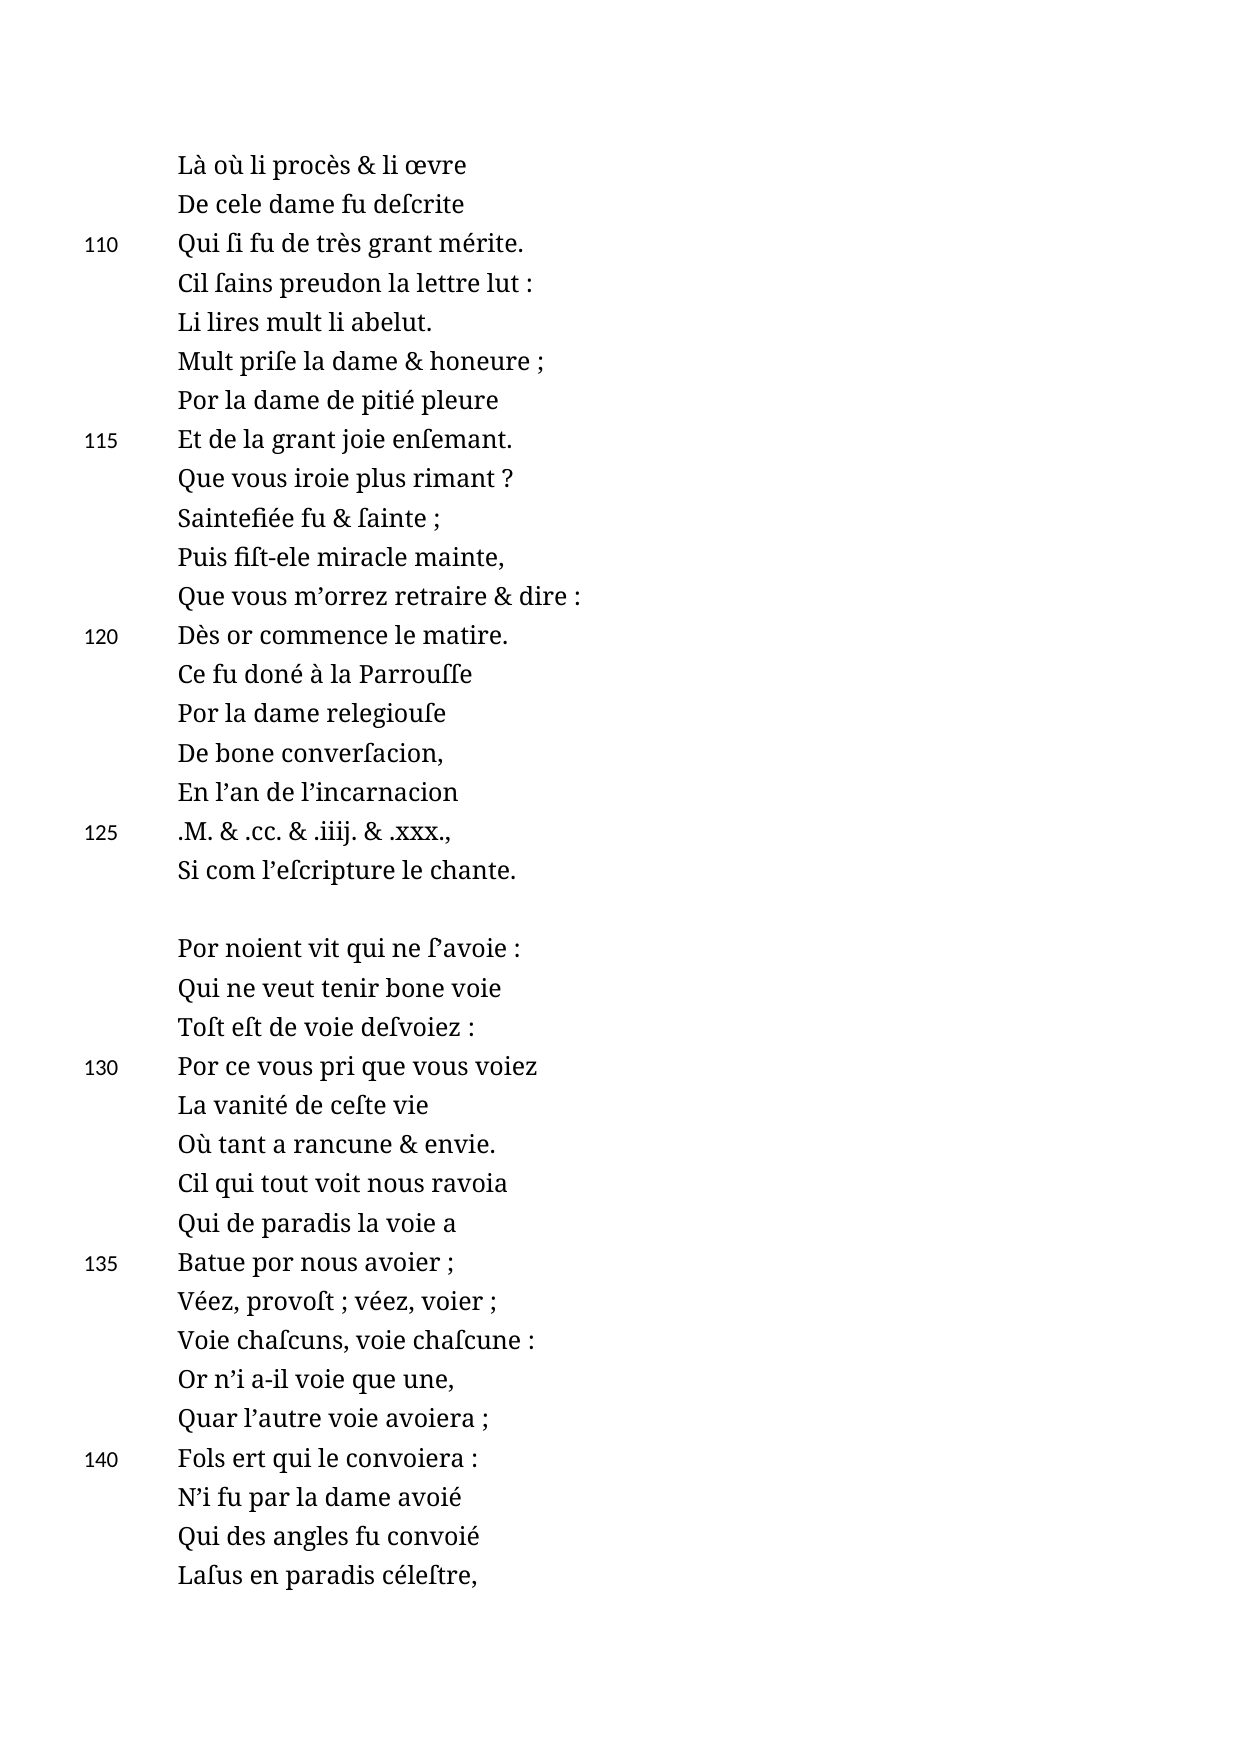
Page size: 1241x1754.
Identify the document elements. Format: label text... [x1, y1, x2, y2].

text De bone converſacion, [148, 735, 1092, 769]
text De cele dame fu deſcrite [148, 187, 1092, 221]
text Li lires mult li abelut. [148, 304, 1092, 338]
text Et de la grant joie enſemant. [148, 422, 1092, 456]
text Qui ſi fu de très grant mérite. [148, 226, 1092, 260]
text Si com l’eſcripture le chante. [148, 853, 1092, 887]
text La vanité de ceſte vie [148, 1088, 1092, 1122]
text Qui de paradis la voie a [148, 1205, 1092, 1239]
text Qui ne veut tenir bone voie [148, 970, 1092, 1004]
text Por la dame relegiouſe [148, 696, 1092, 730]
text Ce fu doné à la Parrouſſe [148, 657, 1092, 691]
text Toſt eſt de voie deſvoiez : [148, 1009, 1092, 1043]
text Cil ſains preudon la lettre lut : [148, 265, 1092, 299]
text Cil qui tout voit nous ravoia [148, 1166, 1092, 1200]
text Saintefiée fu & ſainte ; [148, 500, 1092, 534]
text N’i fu par la dame avoié [148, 1479, 1092, 1513]
text Véez, provoſt ; véez, voier ; [148, 1283, 1092, 1318]
text Qui des angles fu convoié [148, 1518, 1092, 1553]
text Que vous m’orrez retraire & dire : [148, 578, 1092, 613]
text Voie chaſcuns, voie chaſcune : [148, 1323, 1092, 1357]
text En l’an de l’incarnacion [148, 774, 1092, 808]
text Por ce vous pri que vous voiez [148, 1048, 1092, 1083]
text Laſus en paradis céleſtre, [148, 1558, 1092, 1592]
text Or n’i a-il voie que une, [148, 1362, 1092, 1396]
text Puis fiſt-ele miracle mainte, [148, 539, 1092, 573]
text Batue por nous avoier ; [148, 1244, 1092, 1278]
text .M. & .cc. & .iiij. & .xxx., [148, 813, 1092, 848]
text Où tant a rancune & envie. [148, 1127, 1092, 1161]
text Que vous iroie plus rimant ? [148, 461, 1092, 495]
text Mult priſe la dame & honeure ; [148, 343, 1092, 378]
text Por la dame de pitié pleure [148, 383, 1092, 417]
text Fols ert qui le convoiera : [148, 1440, 1092, 1474]
text Là où li procès & li œvre [148, 148, 1092, 182]
text Dès or commence le matire. [148, 618, 1092, 652]
text Por noient vit qui ne ſ’avoie : [148, 931, 1092, 965]
text Quar l’autre voie avoiera ; [148, 1401, 1092, 1435]
